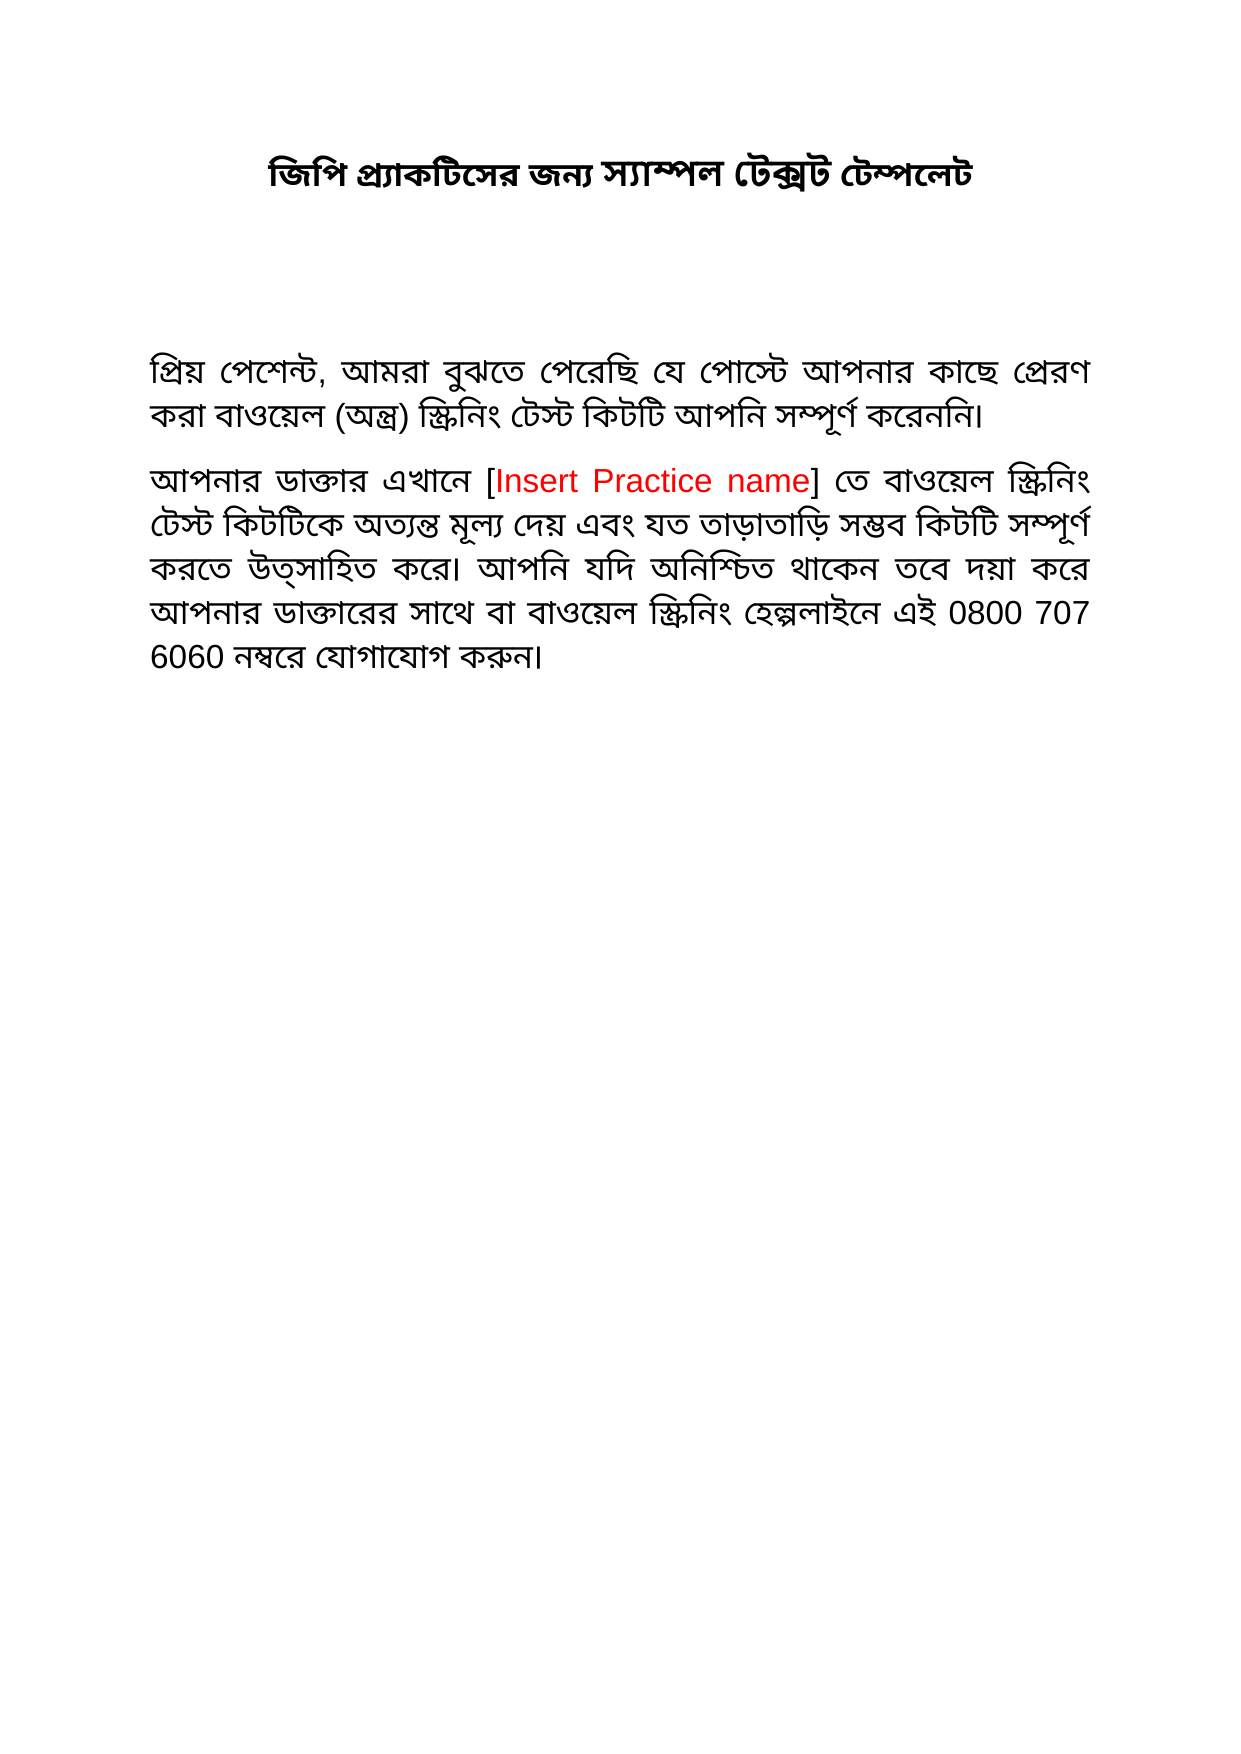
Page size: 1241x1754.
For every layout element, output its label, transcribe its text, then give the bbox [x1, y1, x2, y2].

text আপনার ডাক্তার এখানে [Insert Practice name] তে বাওয়েল স্ক্রিনিং টেস্ট কিটটিকে অত্যন্ত মূল্য দেয় এবং যত তাড়াতাড়ি সম্ভব কিটটি সম্পূর্ণ করতে উত্সাহিত করে। আপনি যদি অনিশ্চিত থাকেন তবে দয়া করে আপনার ডাক্তারের সাথে বা বাওয়েল স্ক্রিনিং হেল্পলাইনে এই 0800 707 6060 নম্বরে যোগাযোগ করুন। [150, 461, 1090, 676]
text জিপি প্র্যাকটিসের জন্য স্যাম্পল টেক্সট টেম্পলেট [150, 150, 1090, 194]
text প্রিয় পেশেন্ট, আমরা বুঝতে পেরেছি যে পোস্টে আপনার কাছে প্রেরণ করা বাওয়েল (অন্ত্র) স্ক্রিনিং টেস্ট কিটটি আপনি সম্পূর্ণ করেননি। [150, 352, 1090, 434]
